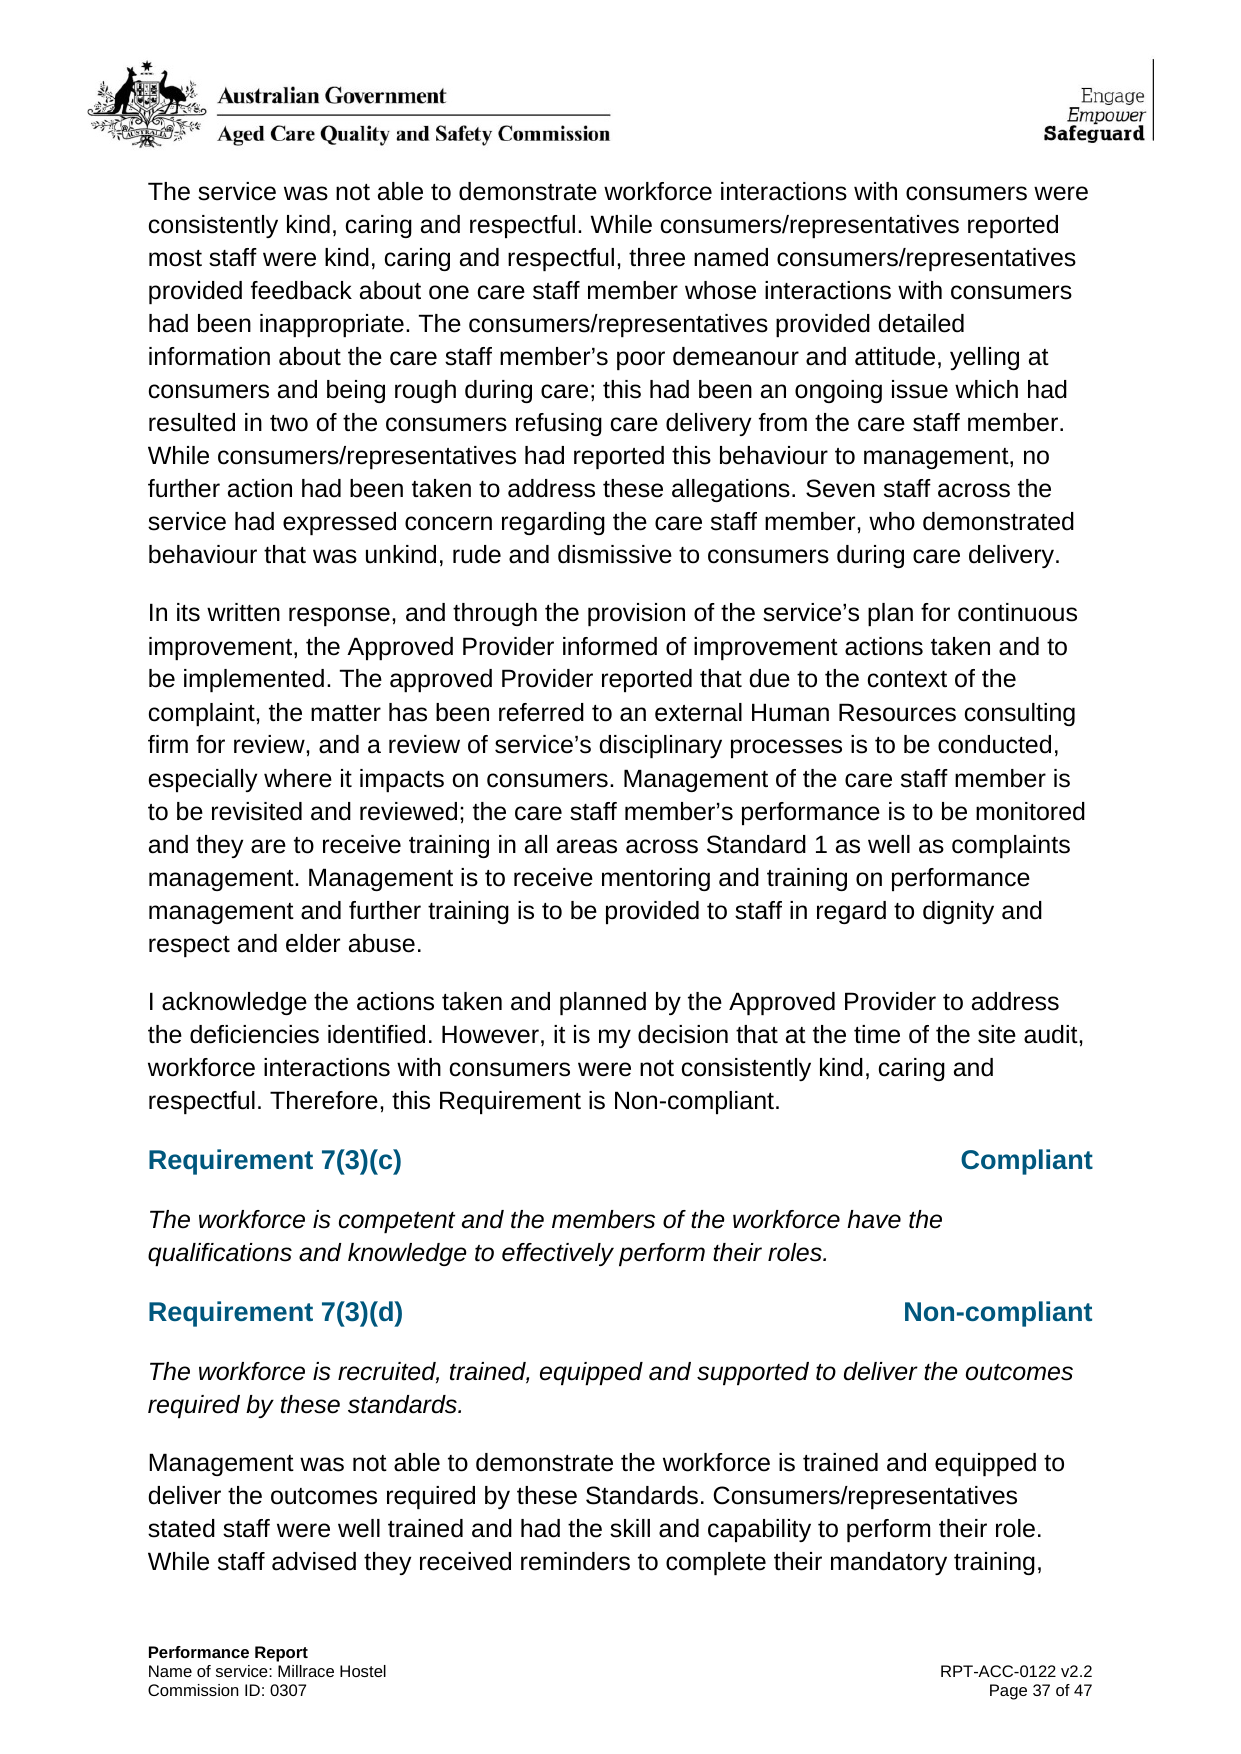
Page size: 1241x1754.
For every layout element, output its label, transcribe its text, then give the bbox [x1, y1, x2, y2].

text In its written response, and through the provision of the service’s plan for continuous improvement, the Approved Provider informed of improvement actions taken and to be implemented. The approved Provider reported that due to the context of the complaint, the matter has been referred to an external Human Resources consulting firm for review, and a review of service’s disciplinary processes is to be conducted, especially where it impacts on consumers. Management of the care staff member is to be revisited and reviewed; the care staff member’s performance is to be monitored and they are to receive training in all areas across Standard 1 as well as complaints management. Management is to receive mentoring and training on performance management and further training is to be provided to staff in regard to dignity and respect and elder abuse. [148, 598, 1092, 957]
text The workforce is competent and the members of the workforce have the qualifications and knowledge to effectively perform their roles. [148, 1205, 1092, 1266]
text The service was not able to demonstrate workforce interactions with consumers were consistently kind, caring and respectful. While consumers/representatives reported most staff were kind, caring and respectful, three named consumers/representatives provided feedback about one care staff member whose interactions with consumers had been inappropriate. The consumers/representatives provided detailed information about the care staff member’s poor demeanour and attitude, yelling at consumers and being rough during care; this had been an ongoing issue which had resulted in two of the consumers refusing care delivery from the care staff member. While consumers/representatives had reported this behaviour to management, no further action had been taken to address these allegations. Seven staff across the service had expressed concern regarding the care staff member, who demonstrated behaviour that was unkind, rude and dismissive to consumers during care delivery. [148, 177, 1092, 569]
subtitle Requirement 7(3)(c) Compliant [148, 1144, 1092, 1175]
subtitle Requirement 7(3)(d) Non-compliant [148, 1296, 1092, 1327]
text I acknowledge the actions taken and planned by the Approved Provider to address the deficiencies identified. However, it is my decision that at the time of the site audit, workforce interactions with consumers were not consistently kind, caring and respectful. Therefore, this Requirement is Non-compliant. [148, 987, 1092, 1114]
text The workforce is recruited, trained, equipped and supported to deliver the outcomes required by these standards. [148, 1357, 1092, 1418]
picture [1, 0, 1241, 169]
